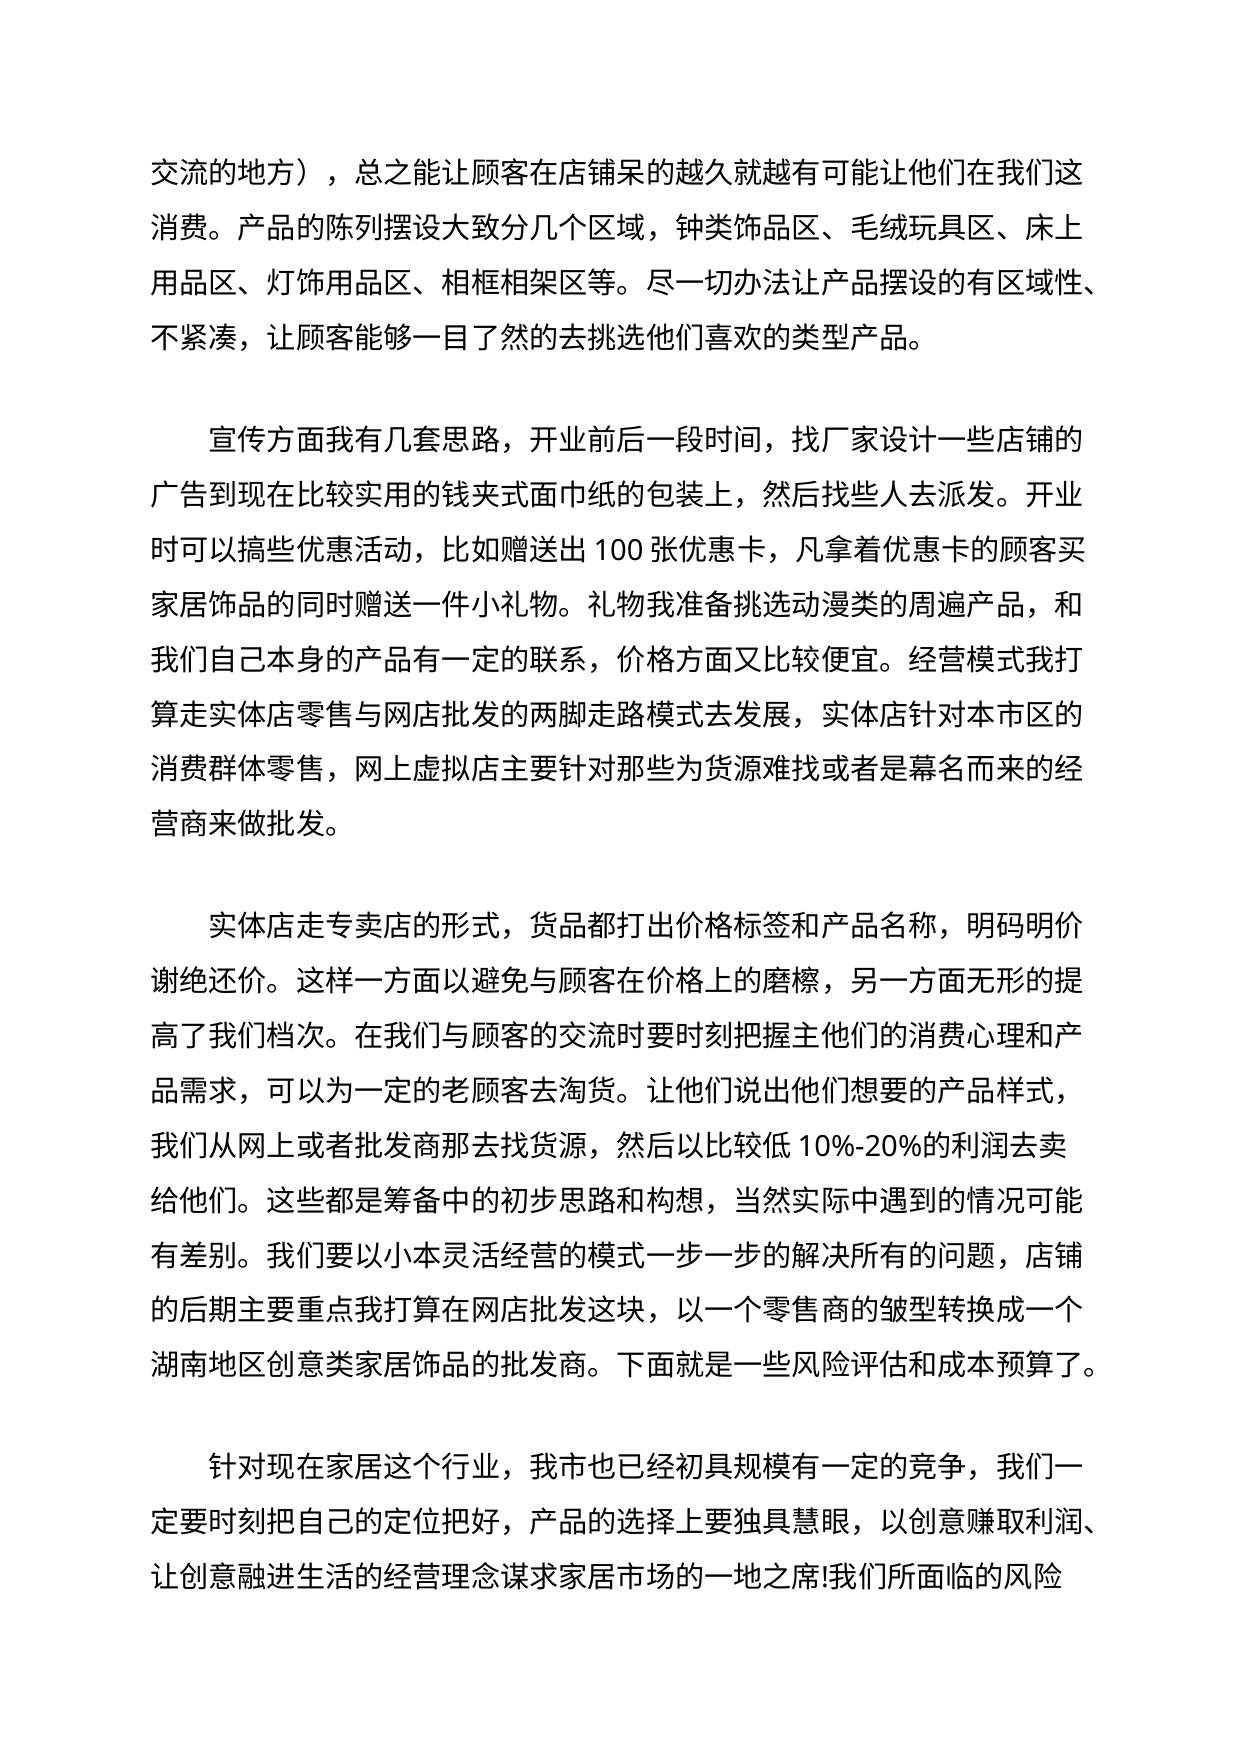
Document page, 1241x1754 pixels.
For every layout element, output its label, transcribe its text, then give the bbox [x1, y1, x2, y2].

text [150, 150, 1090, 357]
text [150, 1444, 1090, 1596]
text 宣传方面我有几套思路，开业前后一段时间，找厂家设计一些店铺的广告到现在比较实用的钱夹式面巾纸的包装上，然后找些人去派发。开业时可以搞些优惠活动，比如赠送出100张优惠卡，凡拿着优惠卡的顾客买家居饰品的同时赠送一件小礼物。礼物我准备挑选动漫类的周遍产品，和我们自己本身的产品有一定的联系，价格方面又比较便宜。经营模式我打算走实体店零售与网店批发的两脚走路模式去发展，实体店针对本市区的消费群体零售，网上虚拟店主要针对那些为货源难找或者是幕名而来的经营商来做批发。 [150, 416, 1090, 843]
text 实体店走专卖店的形式，货品都打出价格标签和产品名称，明码明价谢绝还价。这样一方面以避免与顾客在价格上的磨檫，另一方面无形的提高了我们档次。在我们与顾客的交流时要时刻把握主他们的消费心理和产品需求，可以为一定的老顾客去淘货。让他们说出他们想要的产品样式，我们从网上或者批发商那去找货源，然后以比较低10%-20%的利润去卖给他们。这些都是筹备中的初步思路和构想，当然实际中遇到的情况可能有差别。我们要以小本灵活经营的模式一步一步的解决所有的问题，店铺的后期主要重点我打算在网店批发这块，以一个零售商的皱型转换成一个湖南地区创意类家居饰品的批发商。下面就是一些风险评估和成本预算了。 [150, 903, 1090, 1384]
